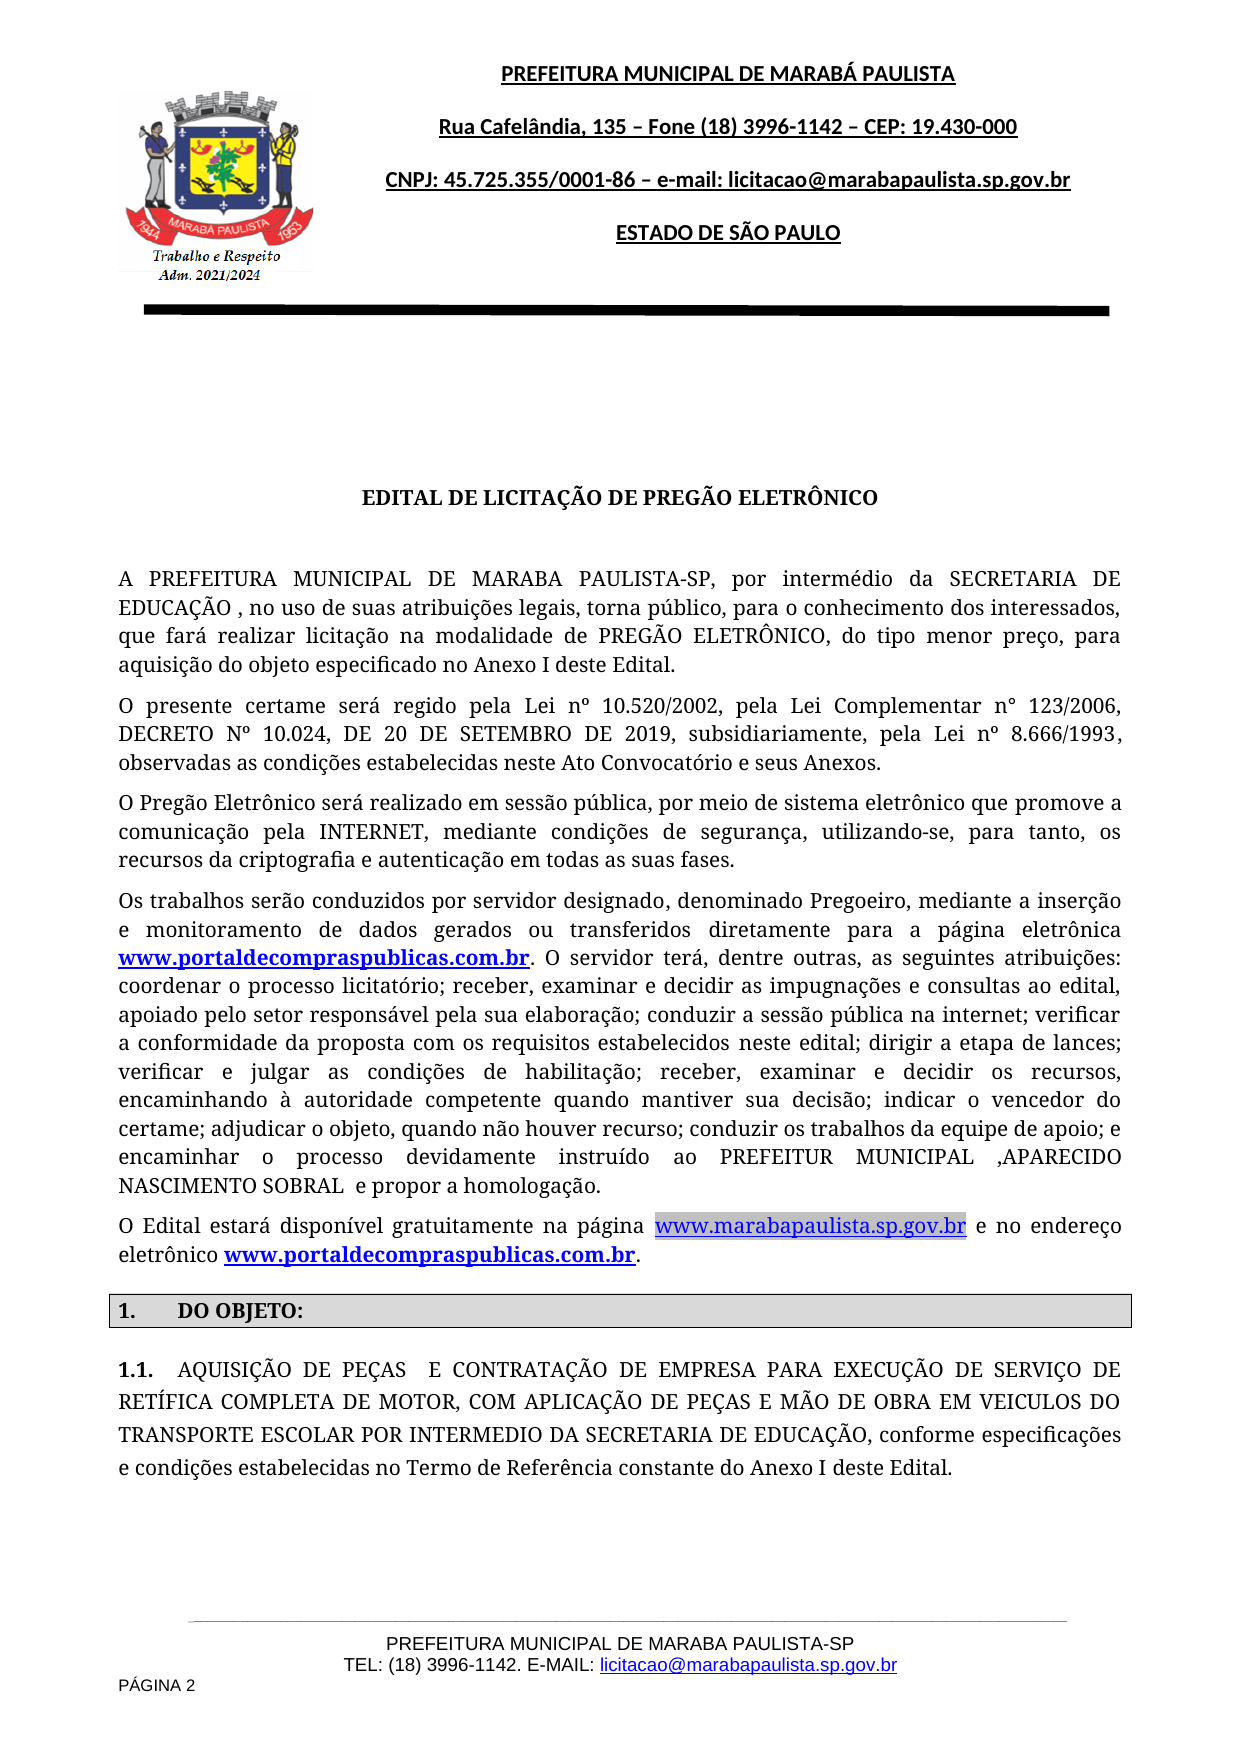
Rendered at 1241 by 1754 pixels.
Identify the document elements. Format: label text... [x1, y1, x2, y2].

picture [118, 91, 314, 287]
text O Pregão Eletrônico será realizado em sessão pública, por meio de sistema eletrônico que promove a comunicação pela INTERNET, mediante condições de segurança, utilizando-se, para tanto, os recursos da criptografia e autenticação em todas as suas fases. [118, 788, 1122, 874]
text Os trabalhos serão conduzidos por servidor designado, denominado Pregoeiro, mediante a inserção e monitoramento de dados gerados ou transferidos diretamente para a página eletrônica www.portaldecompraspublicas.com.br. O servidor terá, dentre outras, as seguintes atribuições: coordenar o processo licitatório; receber, examinar e decidir as impugnações e consultas ao edital, apoiado pelo setor responsável pela sua elaboração; conduzir a sessão pública na internet; verificar a conformidade da proposta com os requisitos estabelecidos neste edital; dirigir a etapa de lances; verificar e julgar as condições de habilitação; receber, examinar e decidir os recursos, encaminhando à autoridade competente quando mantiver sua decisão; indicar o vencedor do certame; adjudicar o objeto, quando não houver recurso; conduzir os trabalhos da equipe de apoio; e encaminhar o processo devidamente instruído ao PREFEITUR MUNICIPAL ,APARECIDO NASCIMENTO SOBRAL e propor a homologação. [118, 886, 1122, 1199]
text A PREFEITURA MUNICIPAL DE MARABA PAULISTA-SP, por intermédio da SECRETARIA DE EDUCAÇÃO , no uso de suas atribuições legais, torna público, para o conhecimento dos interessados, que fará realizar licitação na modalidade de PREGÃO ELETRÔNICO, do tipo menor preço, para aquisição do objeto especificado no Anexo I deste Edital. [118, 564, 1122, 678]
text O Edital estará disponível gratuitamente na página www.marabapaulista.sp.gov.br e no endereço eletrônico www.portaldecompraspublicas.com.br. [118, 1212, 1122, 1268]
text EDITAL DE LICITAÇÃO DE PREGÃO ELETRÔNICO [118, 483, 1122, 511]
list DO OBJETO: [110, 1295, 1131, 1327]
list AQUISIÇÃO DE PEÇAS E CONTRATAÇÃO DE EMPRESA PARA EXECUÇÃO DE SERVIÇO DE RETÍFICA COMPLETA DE MOTOR, COM APLICAÇÃO DE PEÇAS E MÃO DE OBRA EM VEICULOS DO TRANSPORTE ESCOLAR POR INTERMEDIO DA SECRETARIA DE EDUCAÇÃO, conforme especificações e condições estabelecidas no Termo de Referência constante do Anexo I deste Edital. [118, 1355, 1122, 1481]
text O presente certame será regido pela Lei nº 10.520/2002, pela Lei Complementar n° 123/2006, DECRETO Nº 10.024, DE 20 DE SETEMBRO DE 2019, subsidiariamente, pela Lei nº 8.666/1993, observadas as condições estabelecidas neste Ato Convocatório e seus Anexos. [118, 691, 1122, 776]
